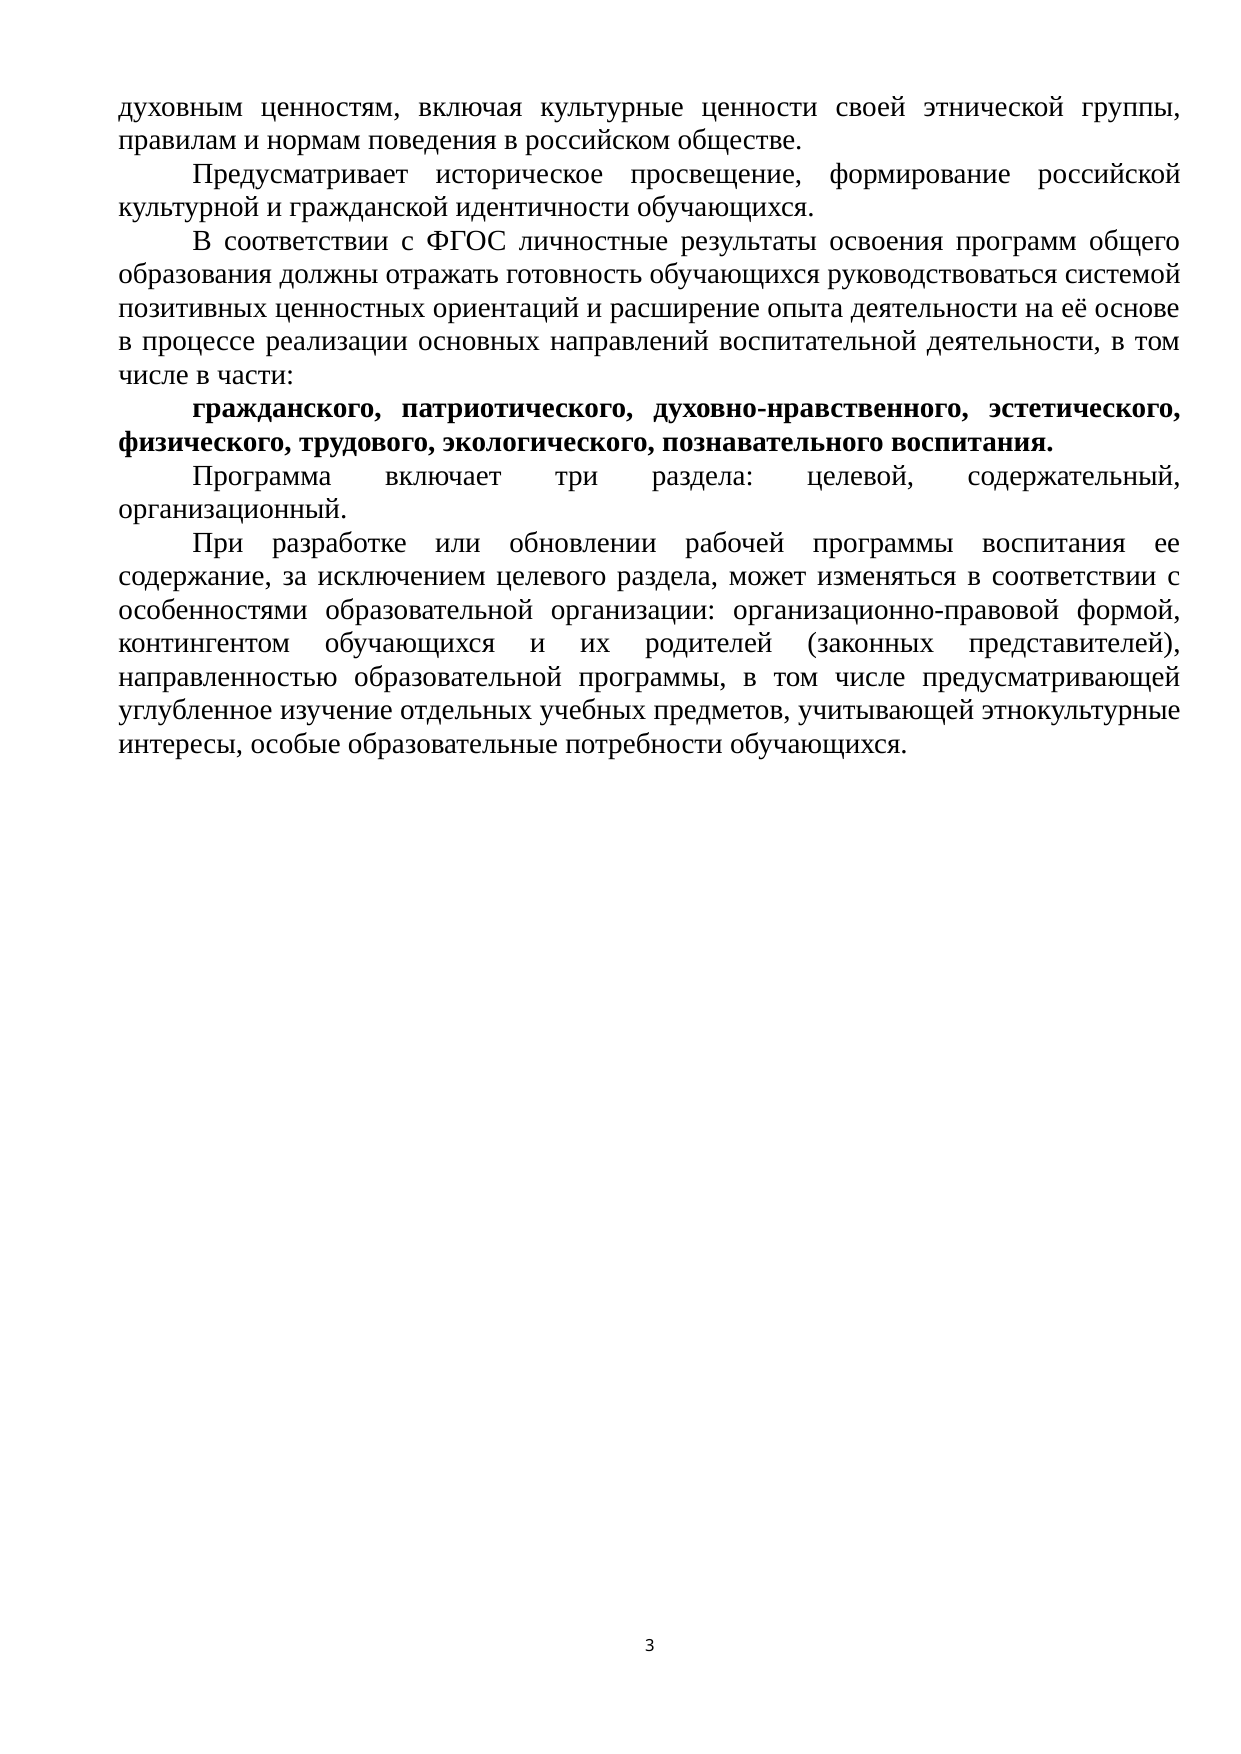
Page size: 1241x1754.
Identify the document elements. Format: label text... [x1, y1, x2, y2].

text гражданского, патриотического, духовно-нравственного, эстетического, физического, трудового, экологического, познавательного воспитания. [118, 391, 1181, 458]
text В соответствии с ФГОС личностные результаты освоения программ общего образования должны отражать готовность обучающихся руководствоваться системой позитивных ценностных ориентаций и расширение опыта деятельности на её основе в процессе реализации основных направлений воспитательной деятельности, в том числе в части: [118, 223, 1181, 391]
text При разработке или обновлении рабочей программы воспитания ее содержание, за исключением целевого раздела, может изменяться в соответствии с особенностями образовательной организации: организационно-правовой формой, контингентом обучающихся и их родителей (законных представителей), направленностью образовательной программы, в том числе предусматривающей углубленное изучение отдельных учебных предметов, учитывающей этнокультурные интересы, особые образовательные потребности обучающихся. [118, 525, 1181, 759]
text Предусматривает историческое просвещение, формирование российской культурной и гражданской идентичности обучающихся. [118, 156, 1181, 223]
text Программа включает три раздела: целевой, содержательный, организационный. [118, 458, 1181, 525]
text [118, 89, 1181, 156]
